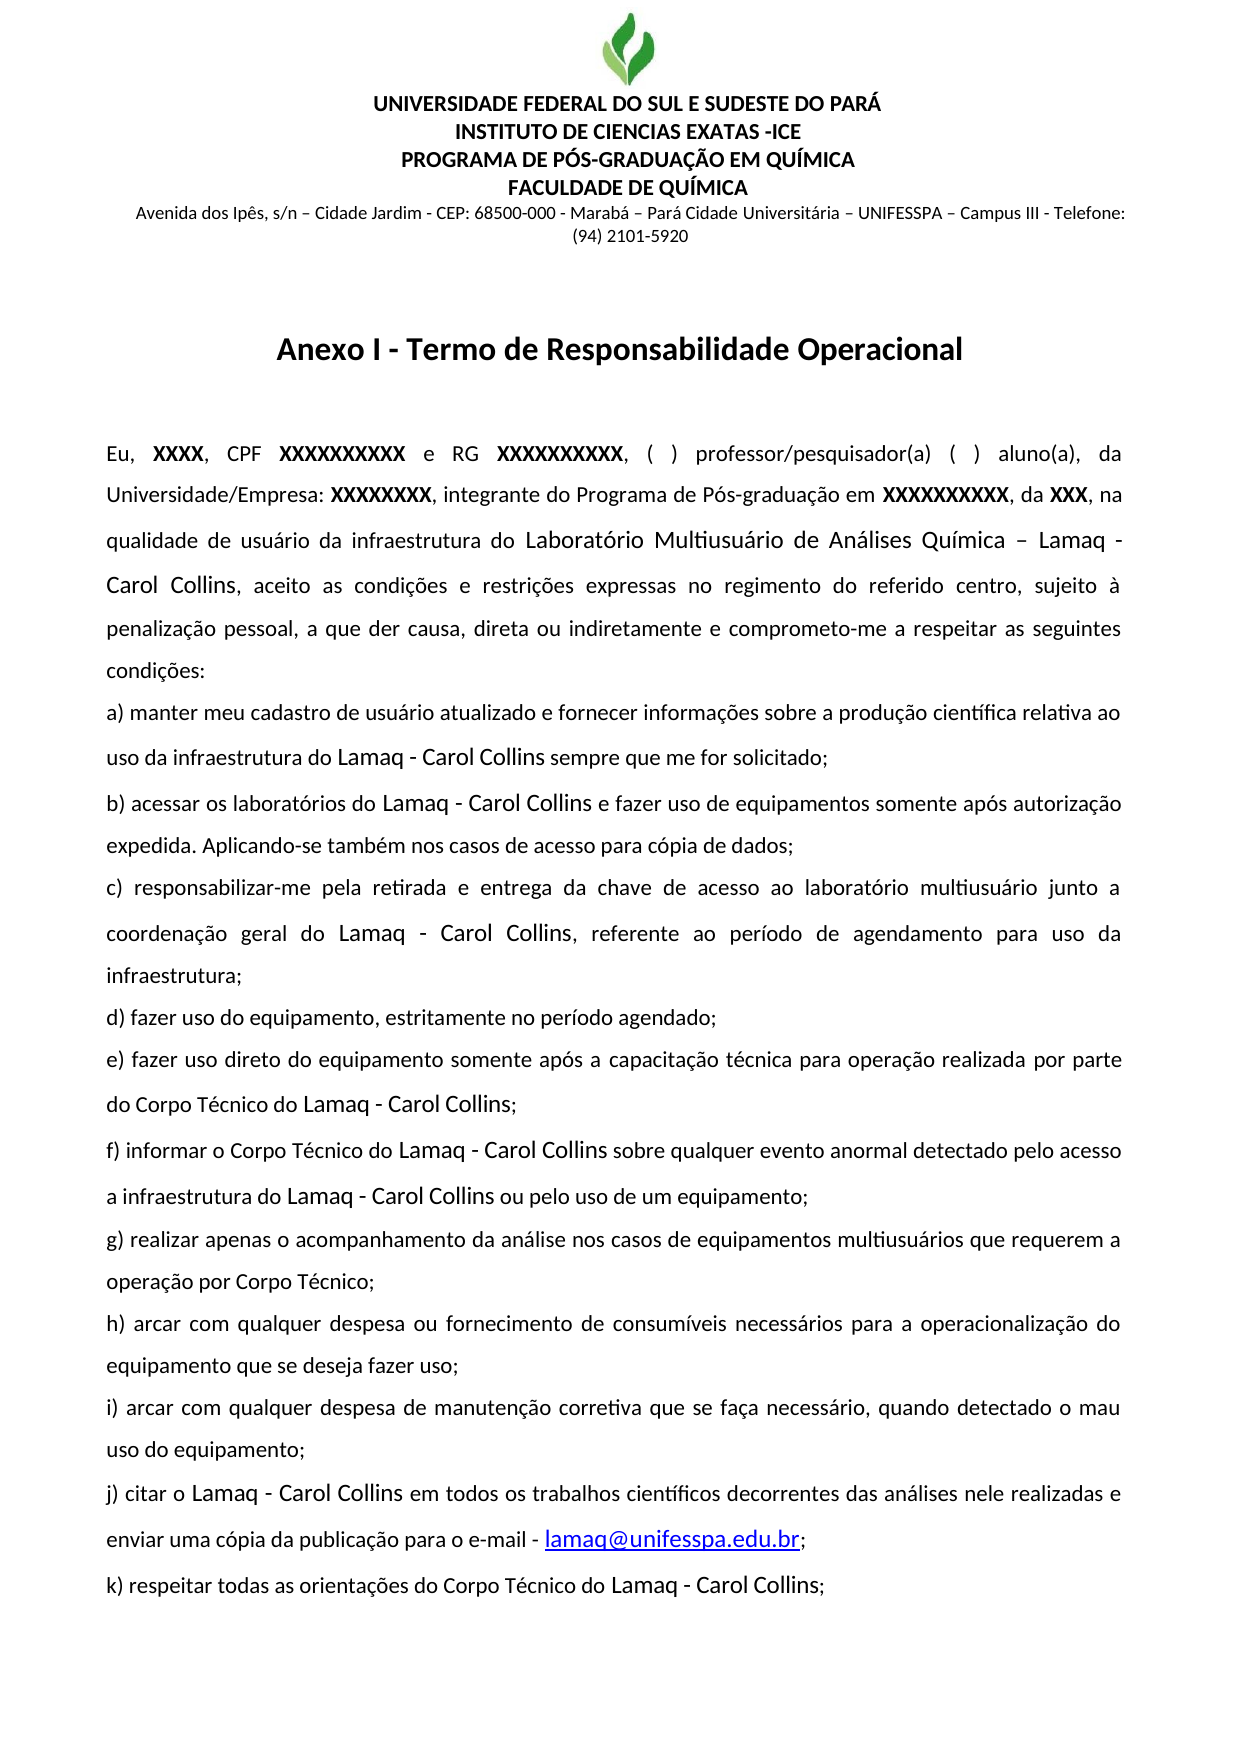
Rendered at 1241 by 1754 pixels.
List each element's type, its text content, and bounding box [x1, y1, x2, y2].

text a) manter meu cadastro de usuário atualizado e fornecer informações sobre a produção científica relativa ao uso da infraestrutura do Lamaq - Carol Collins sempre que me for solicitado; [106, 698, 1123, 772]
picture [595, 7, 660, 89]
text j) citar o Lamaq - Carol Collins em todos os trabalhos científicos decorrentes das análises nele realizadas e enviar uma cópia da publicação para o e-mail - lamaq@unifesspa.edu.br; [106, 1477, 1123, 1554]
text d) fazer uso do equipamento, estritamente no período agendado; [106, 1003, 1123, 1031]
text g) realizar apenas o acompanhamento da análise nos casos de equipamentos multiusuários que requerem a operação por Corpo Técnico; [106, 1226, 1123, 1296]
subtitle Anexo I - Termo de Responsabilidade Operacional [106, 328, 1133, 369]
text h) arcar com qualquer despesa ou fornecimento de consumíveis necessários para a operacionalização do equipamento que se deseja fazer uso; [106, 1309, 1123, 1379]
text f) informar o Corpo Técnico do Lamaq - Carol Collins sobre qualquer evento anormal detectado pelo acesso a infraestrutura do Lamaq - Carol Collins ou pelo uso de um equipamento; [106, 1134, 1123, 1210]
text b) acessar os laboratórios do Lamaq - Carol Collins e fazer uso de equipamentos somente após autorização expedida. Aplicando-se também nos casos de acesso para cópia de dados; [106, 787, 1123, 859]
text k) respeitar todas as orientações do Corpo Técnico do Lamaq - Carol Collins; [106, 1569, 1123, 1599]
text c) responsabilizar-me pela retirada e entrega da chave de acesso ao laboratório multiusuário junto a coordenação geral do Lamaq - Carol Collins, referente ao período de agendamento para uso da infraestrutura; [106, 873, 1123, 989]
text e) fazer uso direto do equipamento somente após a capacitação técnica para operação realizada por parte do Corpo Técnico do Lamaq - Carol Collins; [106, 1045, 1123, 1119]
text Eu, XXXX, CPF XXXXXXXXXX e RG XXXXXXXXXX, ( ) professor/pesquisador(a) ( ) aluno(a), da Universidade/Empresa: XXXXXXXX, integrante do Programa de Pós-graduação em XXXXXXXXXX, da XXX, na qualidade de usuário da infraestrutura do Laboratório Multiusuário de Análises Química – Lamaq - Carol Collins, aceito as condições e restrições expressas no regimento do referido centro, sujeito à penalização pessoal, a que der causa, direta ou indiretamente e comprometo-me a respeitar as seguintes condições: [106, 439, 1123, 684]
text i) arcar com qualquer despesa de manutenção corretiva que se faça necessário, quando detectado o mau uso do equipamento; [106, 1393, 1123, 1463]
